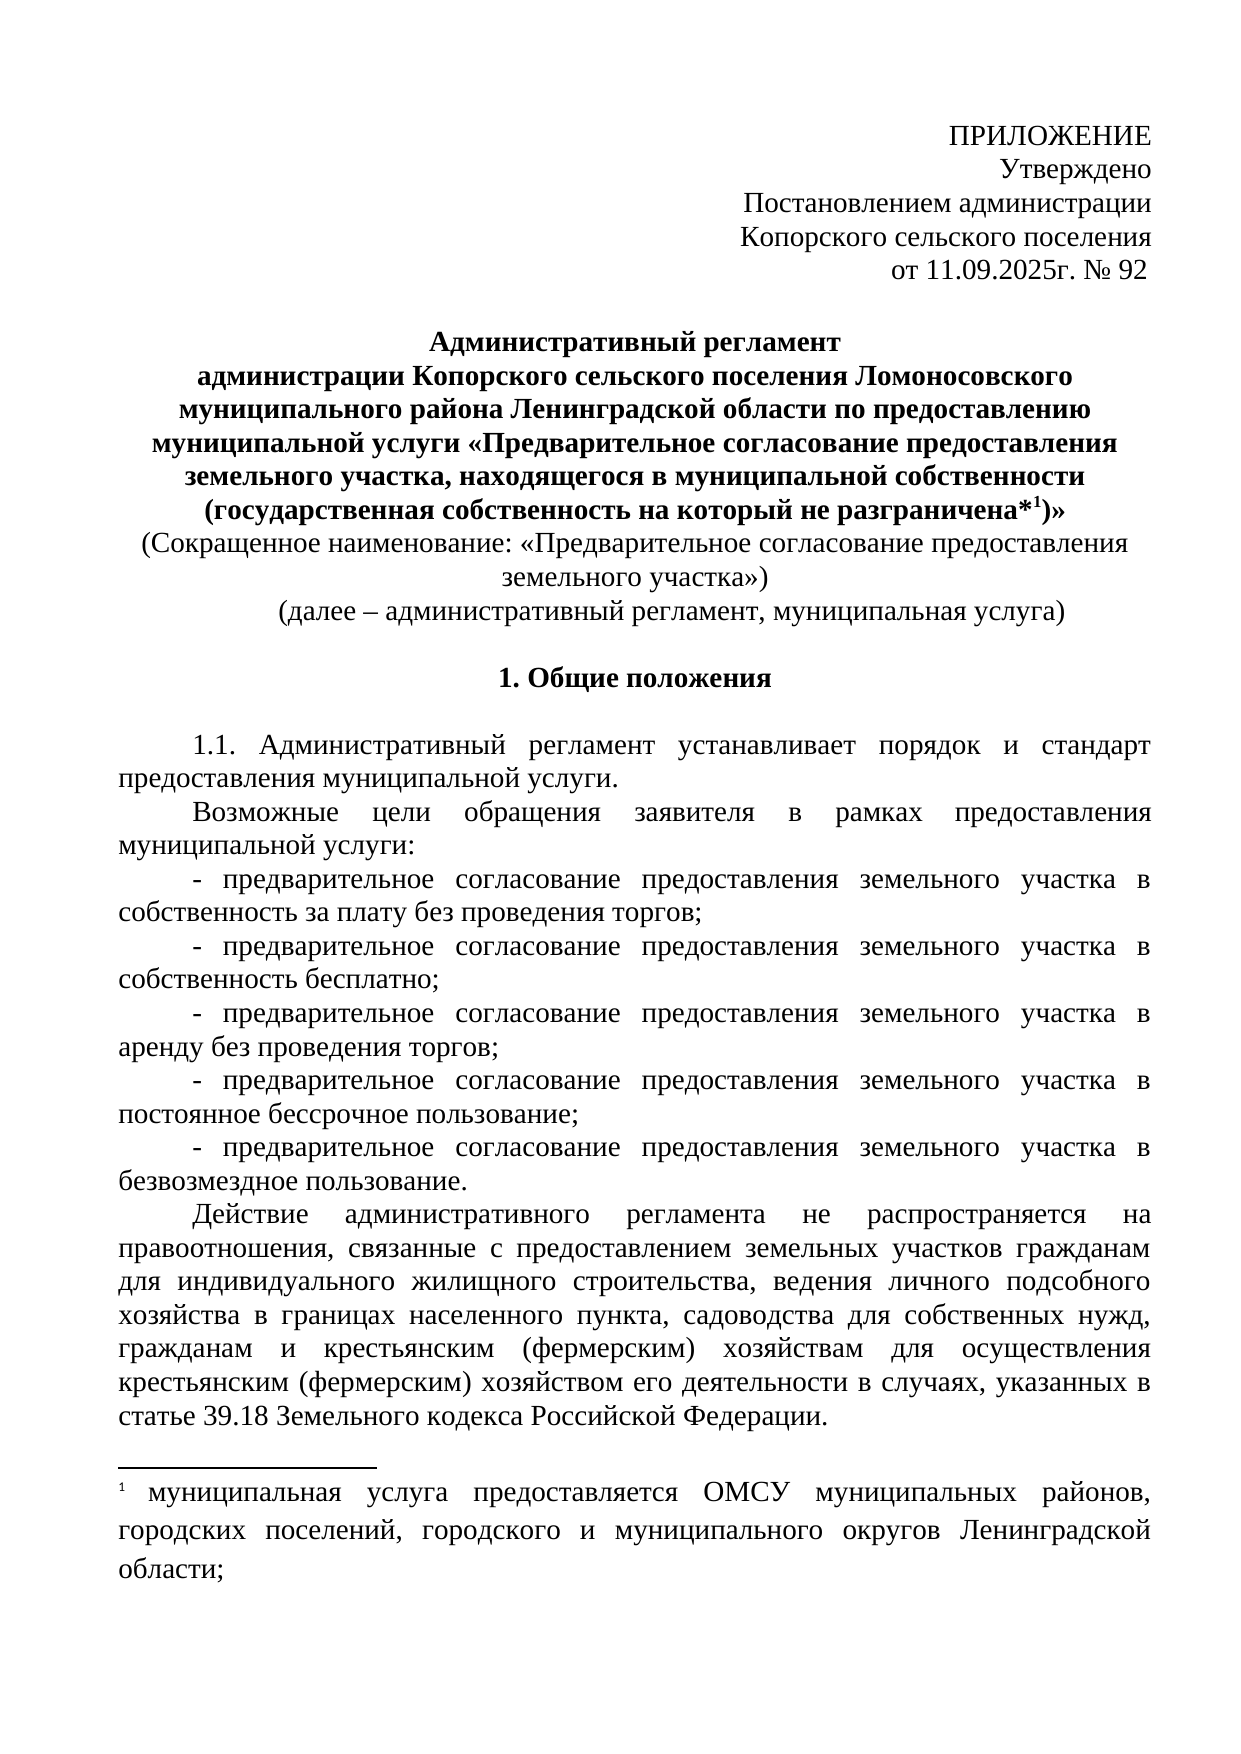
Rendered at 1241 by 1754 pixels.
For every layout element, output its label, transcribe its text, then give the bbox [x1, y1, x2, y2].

text Утверждено [118, 152, 1152, 185]
text (Сокращенное наименование: «Предварительное согласование предоставления земельного участка») [118, 526, 1152, 593]
text - предварительное согласование предоставления земельного участка в аренду без проведения торгов; [118, 995, 1152, 1062]
text (далее – административный регламент, муниципальная услуга) [118, 593, 1152, 626]
text - предварительное согласование предоставления земельного участка в постоянное бессрочное пользование; [118, 1062, 1152, 1129]
text 1.1. Административный регламент устанавливает порядок и стандарт предоставления муниципальной услуги. [118, 727, 1152, 794]
text Копорского сельского поселения [118, 219, 1152, 252]
text администрации Копорского сельского поселения Ломоносовского муниципального района Ленинградской области по предоставлению муниципальной услуги «Предварительное согласование предоставления земельного участка, находящегося в муниципальной собственности (государственная собственность на который не разграничена*)» [118, 358, 1152, 526]
text Административный регламент [118, 324, 1152, 358]
text - предварительное согласование предоставления земельного участка в собственность бесплатно; [118, 928, 1152, 995]
text Возможные цели обращения заявителя в рамках предоставления муниципальной услуги: [118, 794, 1152, 861]
text 1. Общие положения [118, 660, 1152, 693]
text Действие административного регламента не распространяется на правоотношения, связанные с предоставлением земельных участков гражданам для индивидуального жилищного строительства, ведения личного подсобного хозяйства в границах населенного пункта, садоводства для собственных нужд, гражданам и крестьянским (фермерским) хозяйствам для осуществления крестьянским (фермерским) хозяйством его деятельности в случаях, указанных в статье 39.18 Земельного кодекса Российской Федерации. [118, 1196, 1152, 1431]
text Постановлением администрации [118, 185, 1152, 219]
text - предварительное согласование предоставления земельного участка в безвозмездное пользование. [118, 1129, 1152, 1196]
text - предварительное согласование предоставления земельного участка в собственность за плату без проведения торгов; [118, 861, 1152, 928]
text ПРИЛОЖЕНИЕ [118, 118, 1152, 152]
text от 11.09.2025г. № 92 [118, 252, 1147, 286]
